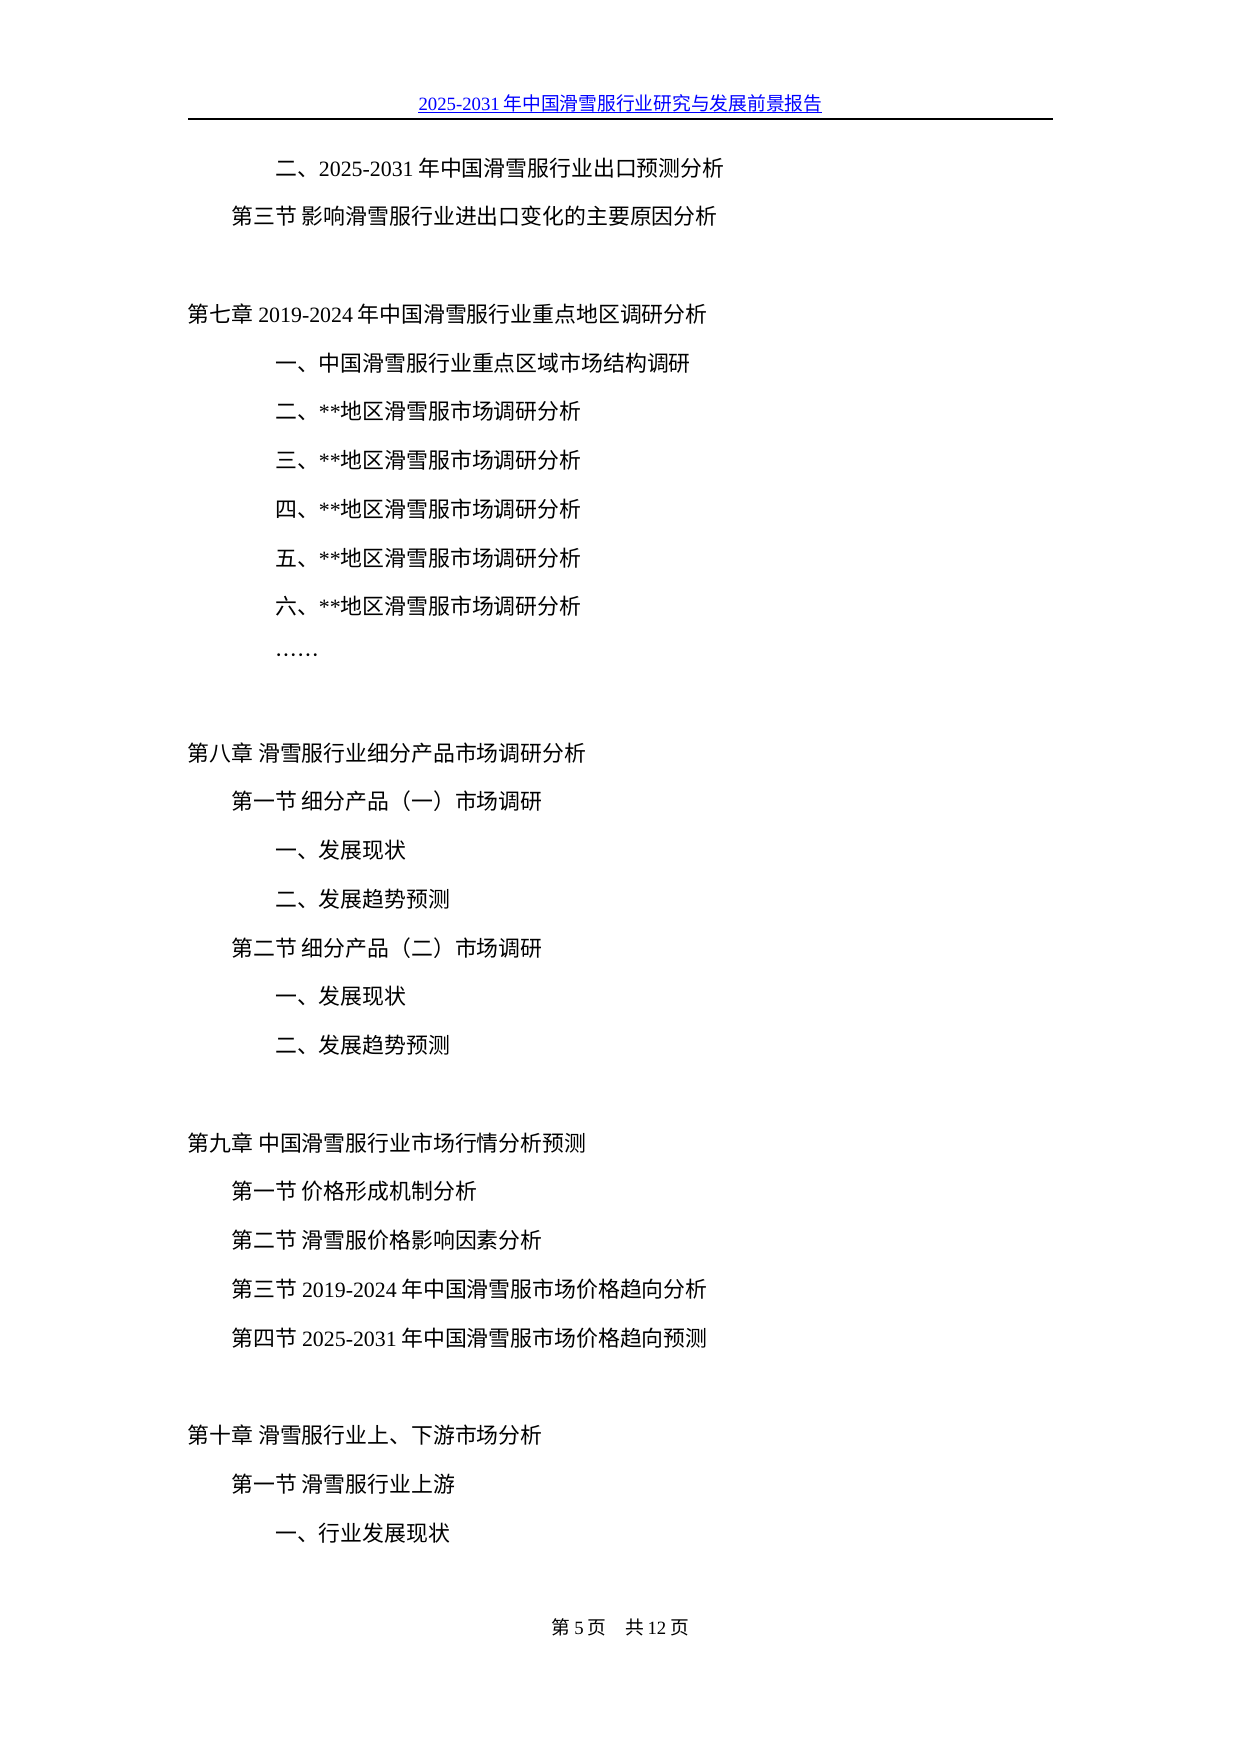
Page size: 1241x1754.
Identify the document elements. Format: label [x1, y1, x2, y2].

text [187, 150, 1053, 1548]
